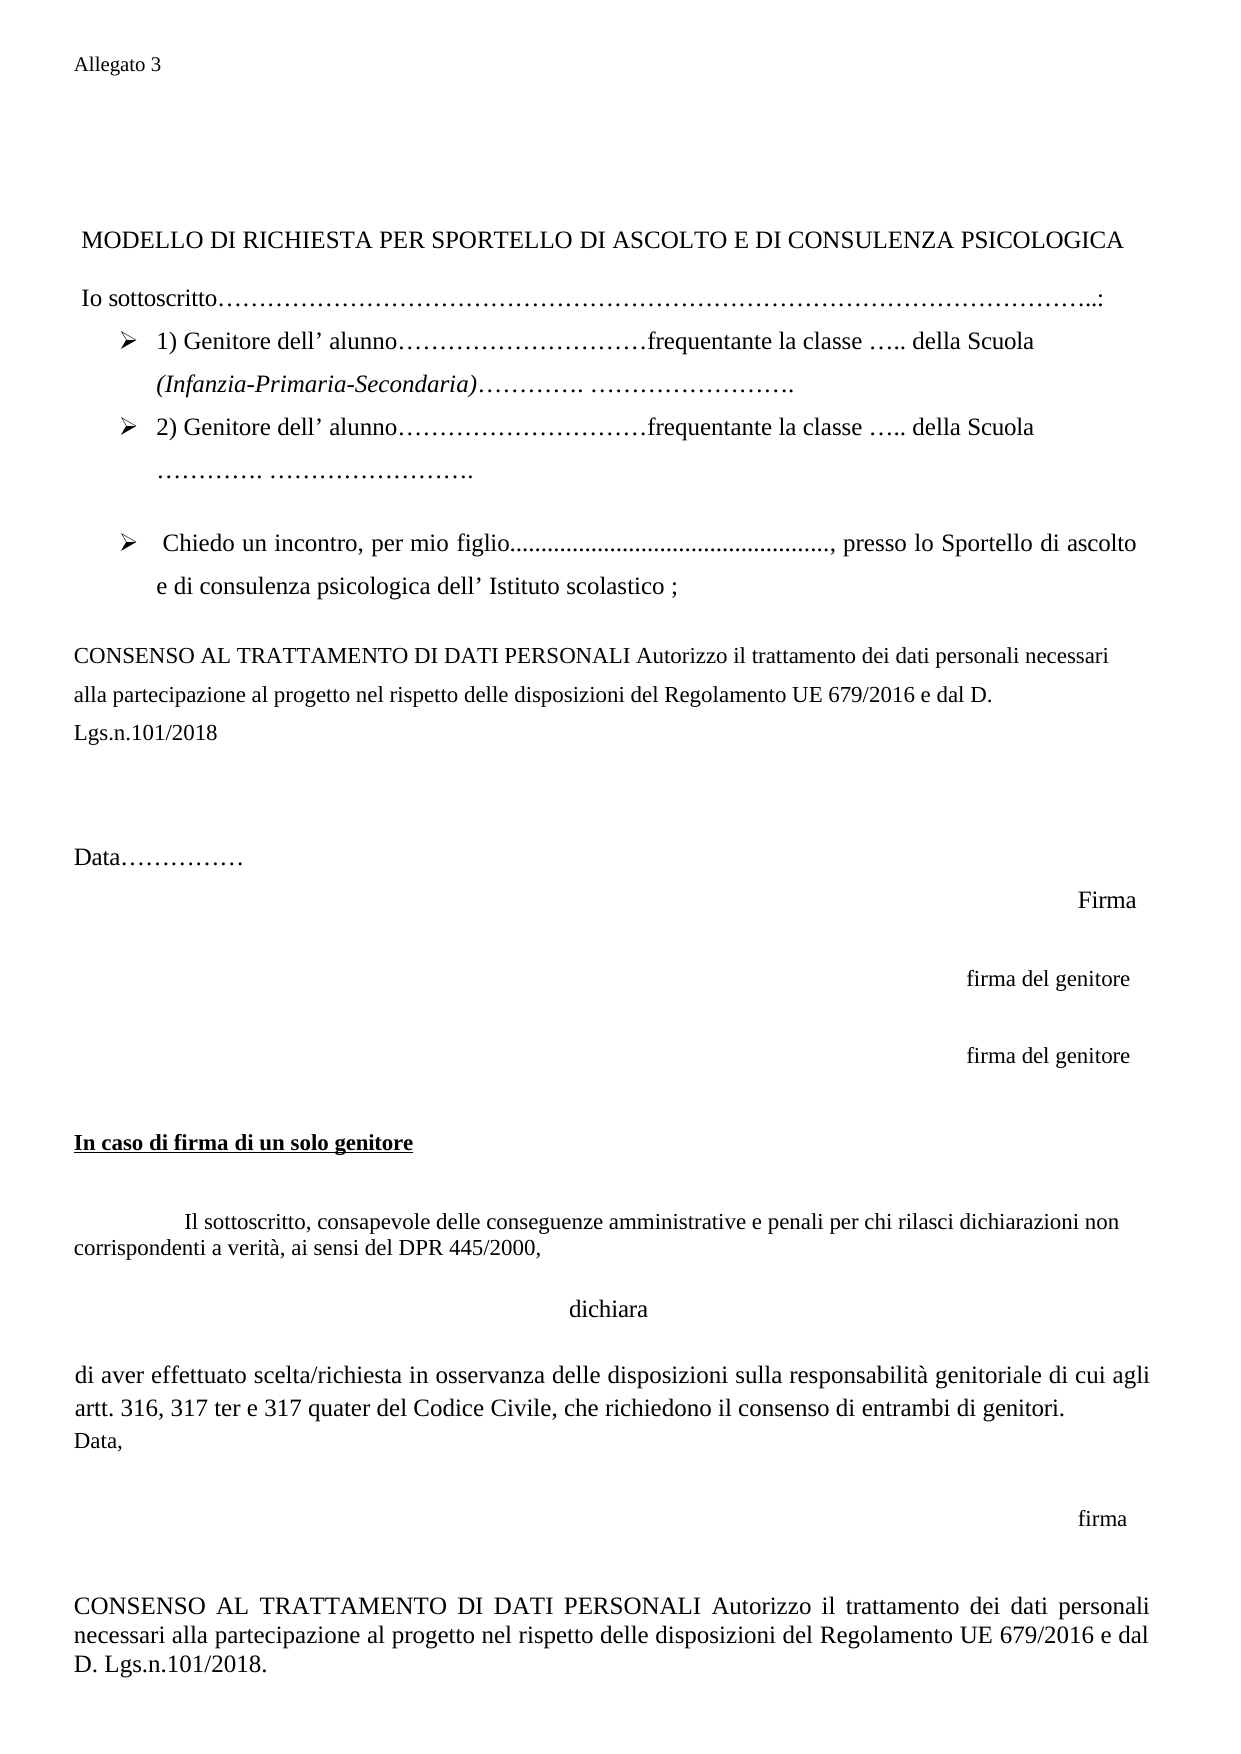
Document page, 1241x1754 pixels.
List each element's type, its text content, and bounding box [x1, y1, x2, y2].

text Allegato 3 [74, 52, 1152, 76]
text dichiara [77, 1294, 1140, 1323]
text …………. ……………………. [156, 455, 1152, 484]
text In caso di firma di un solo genitore [74, 1129, 1104, 1155]
list 2) Genitore dell’ alunno…………………………frequentante la classe ….. della Scuola [119, 412, 1152, 441]
list Chiedo un incontro, per mio figlio , presso lo Sportello di ascolto [119, 528, 1152, 557]
list 1) Genitore dell’ alunno…………………………frequentante la classe ….. della Scuola [119, 326, 1152, 355]
text MODELLO DI RICHIESTA PER SPORTELLO DI ASCOLTO E DI CONSULENZA PSICOLOGICA [81, 225, 1152, 254]
text (Infanzia-Primaria-Secondaria)…………. ……………………. [156, 369, 1152, 398]
text Il sottoscritto, consapevole delle conseguenze amministrative e penali per chi rilasci dichiarazioni non corrispondenti a verità, ai sensi del DPR 445/2000, [74, 1208, 1152, 1261]
text e di consulenza psicologica dell’ Istituto scolastico ; [156, 571, 1152, 600]
text CONSENSO AL TRATTAMENTO DI DATI PERSONALI Autorizzo il trattamento dei dati personali necessari alla partecipazione al progetto nel rispetto delle disposizioni del Regolamento UE 679/2016 e dal D. Lgs.n.101/2018 [74, 642, 1135, 746]
text Firma firma del genitore firma del genitore [966, 885, 1138, 1069]
text di aver effettuato scelta/richiesta in osservanza delle disposizioni sulla responsabilità genitoriale di cui agli artt. 316, 317 ter e 317 quater del Codice Civile, che richiedono il consenso di entrambi di genitori. [74, 1360, 1151, 1422]
text CONSENSO AL TRATTAMENTO DI DATI PERSONALI Autorizzo il trattamento dei dati personali necessari alla partecipazione al progetto nel rispetto delle disposizioni del Regolamento UE 679/2016 e dal D. Lgs.n.101/2018. [74, 1591, 1151, 1678]
text Io sottoscritto……………………………………………………………………………………………..: [81, 283, 1152, 311]
text firma [966, 1505, 1151, 1531]
text Data, [74, 1427, 1151, 1453]
text Data…………… [74, 842, 1135, 871]
